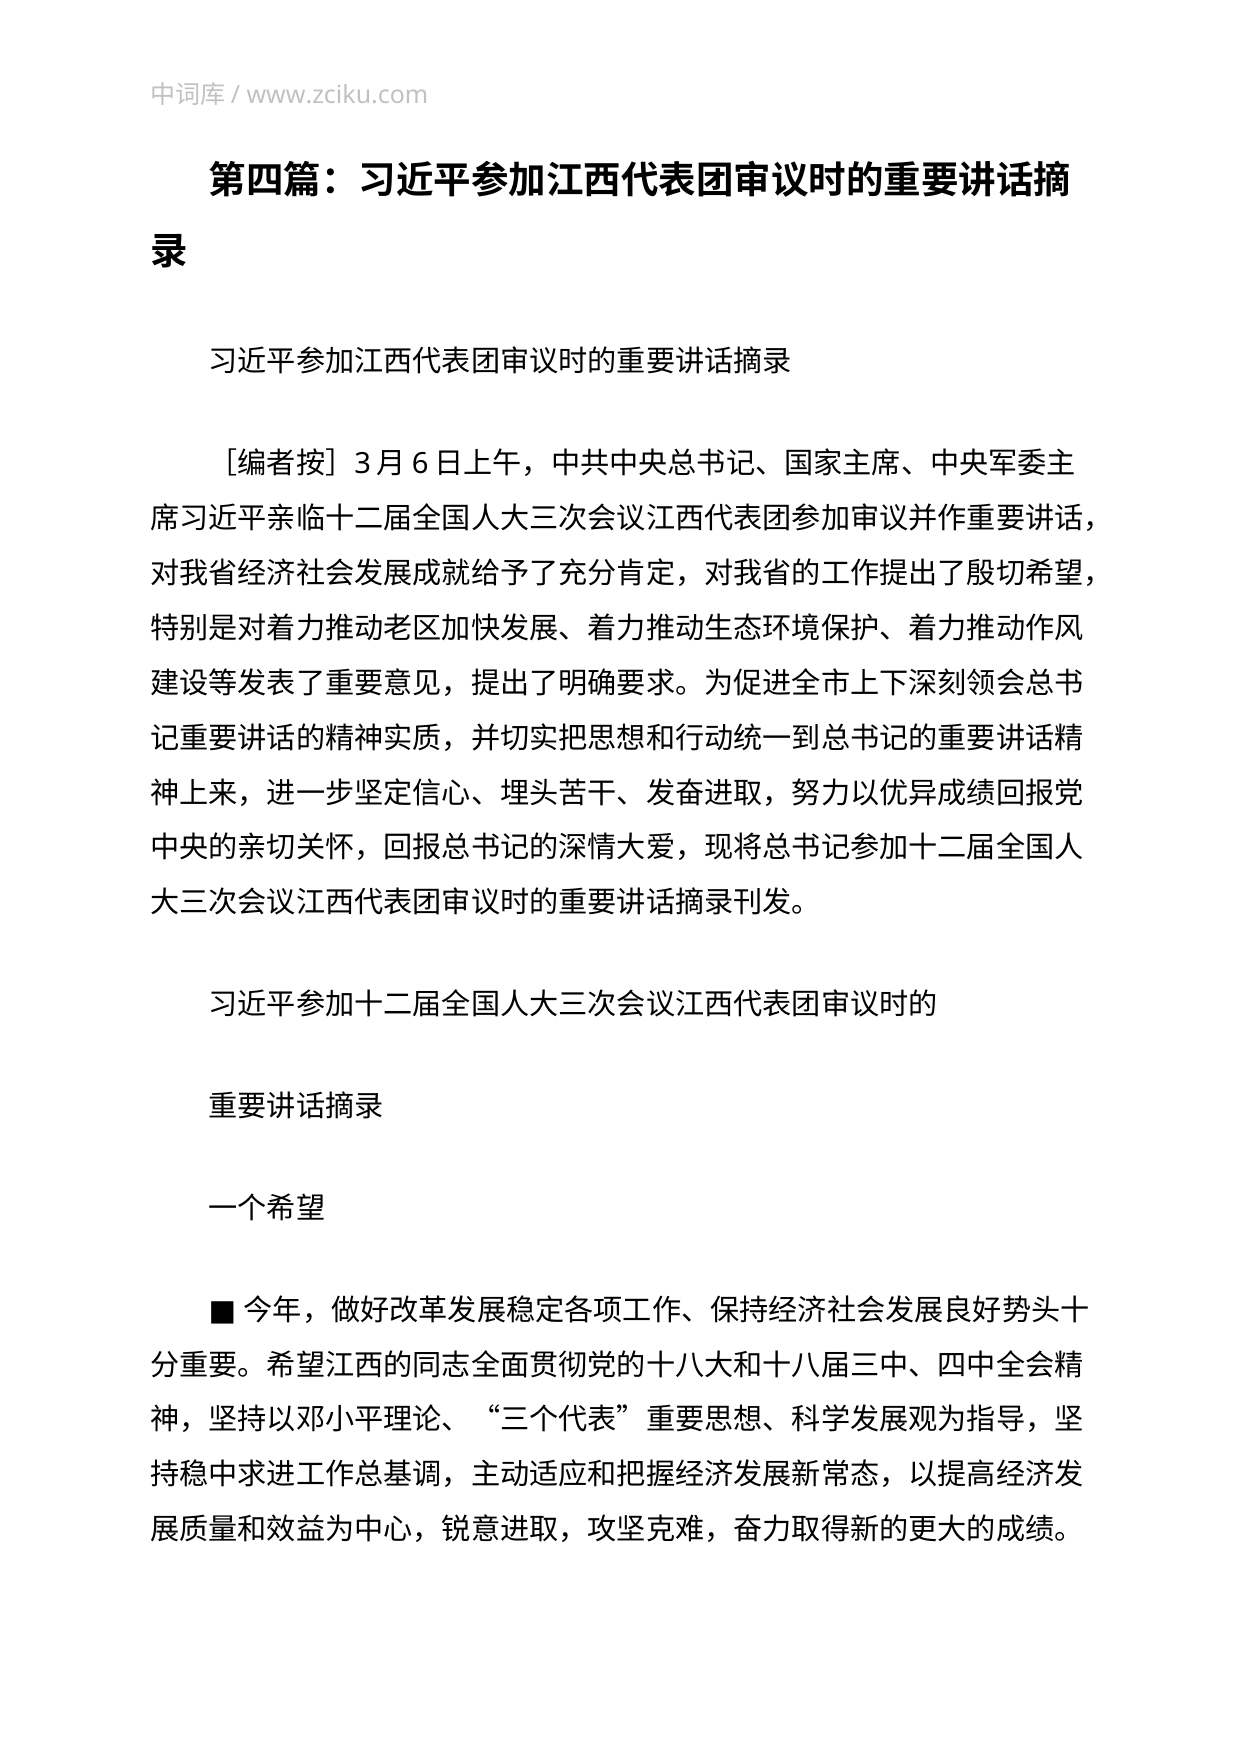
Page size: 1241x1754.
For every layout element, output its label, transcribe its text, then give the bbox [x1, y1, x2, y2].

text 习近平参加十二届全国人大三次会议江西代表团审议时的 [150, 981, 1090, 1023]
text 习近平参加江西代表团审议时的重要讲话摘录 [150, 338, 1090, 380]
text ［编者按］3月6日上午，中共中央总书记、国家主席、中央军委主席习近平亲临十二届全国人大三次会议江西代表团参加审议并作重要讲话，对我省经济社会发展成就给予了充分肯定，对我省的工作提出了殷切希望，特别是对着力推动老区加快发展、着力推动生态环境保护、着力推动作风建设等发表了重要意见，提出了明确要求。为促进全市上下深刻领会总书记重要讲话的精神实质，并切实把思想和行动统一到总书记的重要讲话精神上来，进一步坚定信心、埋头苦干、发奋进取，努力以优异成绩回报党中央的亲切关怀，回报总书记的深情大爱，现将总书记参加十二届全国人大三次会议江西代表团审议时的重要讲话摘录刊发。 [150, 440, 1090, 921]
text 第四篇：习近平参加江西代表团审议时的重要讲话摘录 [150, 150, 1090, 275]
text ■ 今年，做好改革发展稳定各项工作、保持经济社会发展良好势头十分重要。希望江西的同志全面贯彻党的十八大和十八届三中、四中全会精神，坚持以邓小平理论、“三个代表”重要思想、科学发展观为指导，坚持稳中求进工作总基调，主动适应和把握经济发展新常态，以提高经济发展质量和效益为中心，锐意进取，攻坚克难，奋力取得新的更大的成绩。 [150, 1286, 1090, 1548]
text 重要讲话摘录 [150, 1082, 1090, 1125]
text 一个希望 [150, 1184, 1090, 1227]
